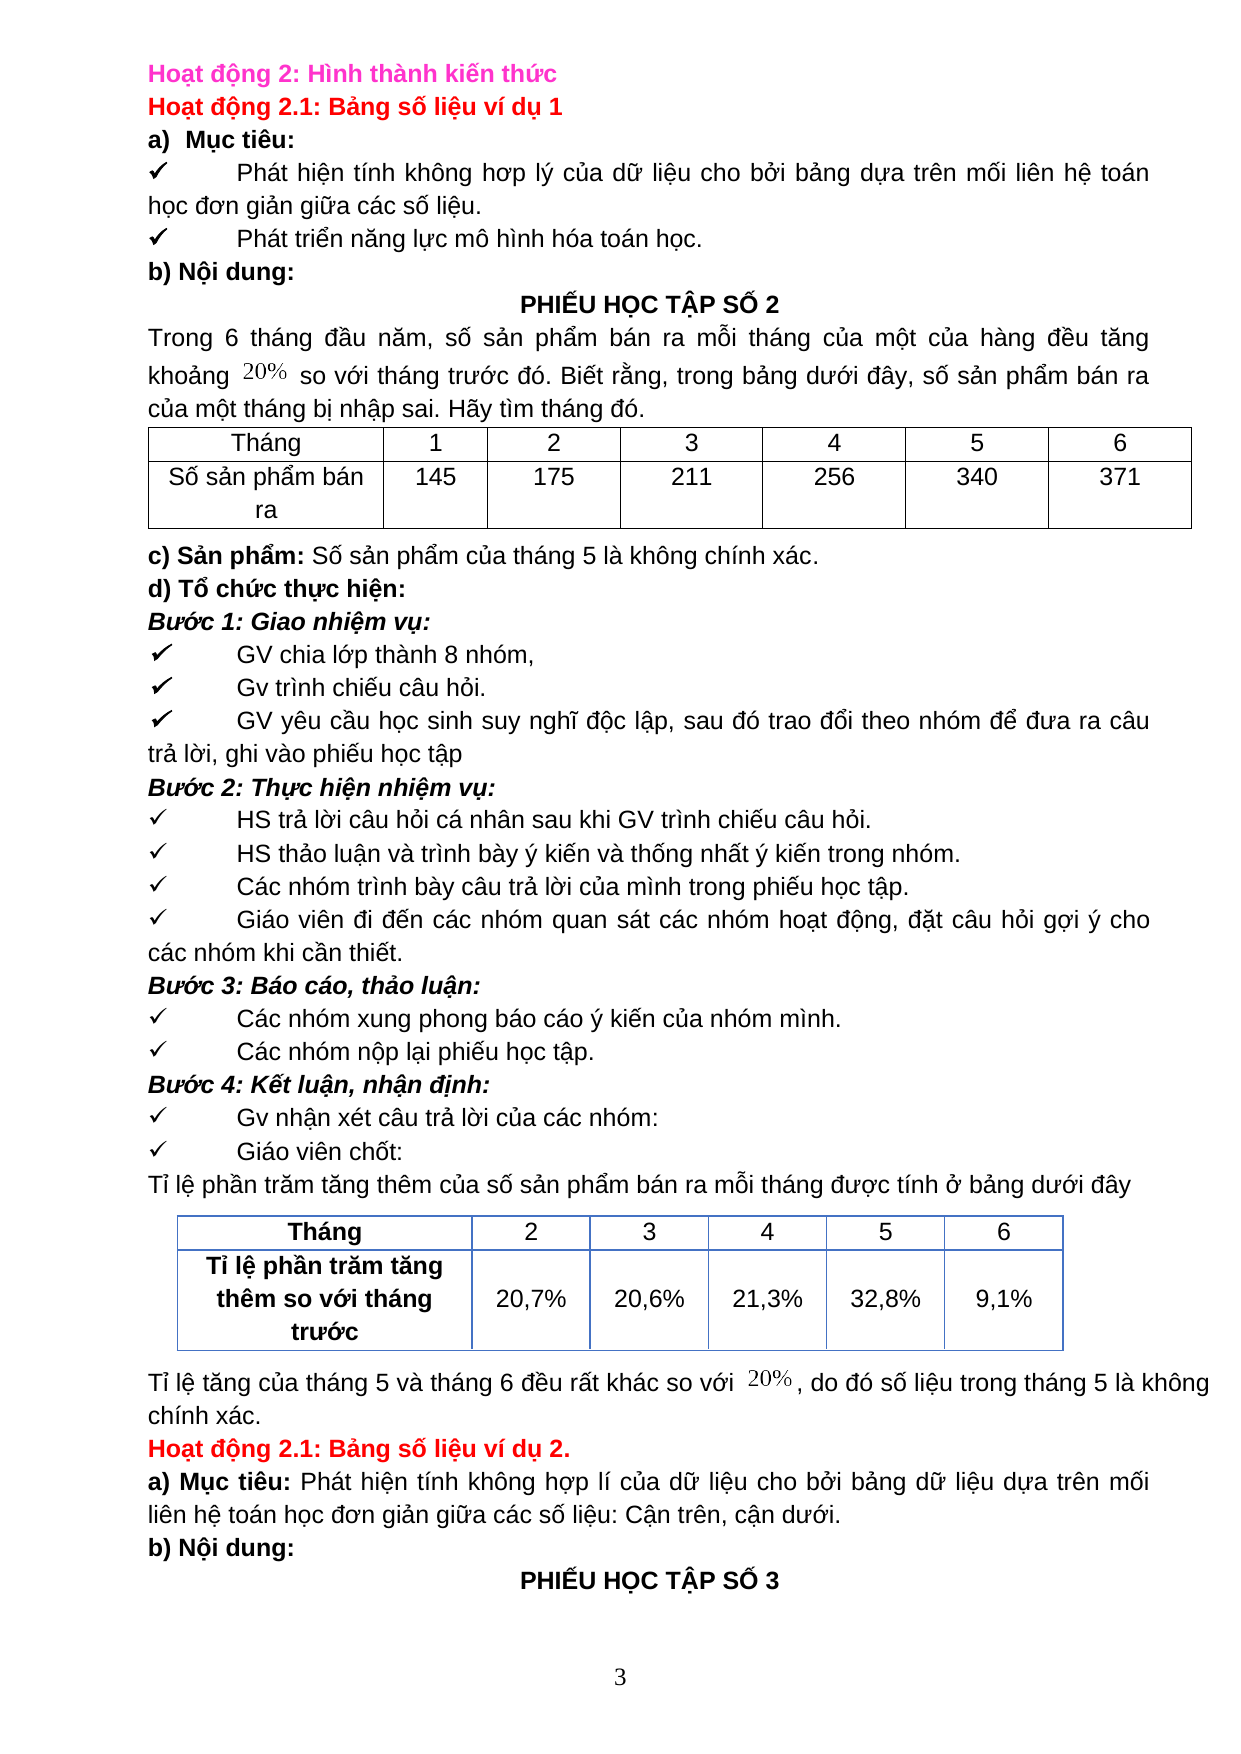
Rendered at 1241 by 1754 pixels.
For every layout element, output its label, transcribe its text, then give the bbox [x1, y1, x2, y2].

text d) Tổ chức thực hiện: [148, 574, 1152, 603]
list Tỉ lệ phần trăm tăng thêm của số sản phẩm bán ra mỗi tháng được tính ở bảng dưới đây [148, 1169, 1152, 1198]
table_header 6 [945, 1217, 1062, 1249]
table_cell 9,1% [945, 1251, 1062, 1349]
table_header 5 [827, 1217, 944, 1249]
table_cell 211 [621, 462, 762, 527]
table_cell 145 [384, 462, 487, 527]
table_header 4 [709, 1217, 826, 1249]
list Các nhóm xung phong báo cáo ý kiến của nhóm mình. [148, 1004, 1152, 1033]
table_header 3 [621, 428, 762, 461]
list Gv trình chiếu câu hỏi. [148, 673, 1152, 702]
table_cell 32,8% [827, 1251, 944, 1349]
text Hoạt động 2.1: Bảng số liệu ví dụ 2. [148, 1434, 1152, 1463]
list Gv nhận xét câu trả lời của các nhóm: [148, 1103, 1152, 1132]
list Bước 4: Kết luận, nhận định: [148, 1070, 1152, 1099]
table_header Tháng [178, 1217, 471, 1249]
text c) Sản phẩm: Số sản phẩm của tháng 5 là không chính xác. [148, 541, 1152, 570]
text a) Mục tiêu: Phát hiện tính không hợp lí của dữ liệu cho bởi bảng dữ liệu dựa trên mối liên hệ toán học đơn giản giữa các số liệu: Cận trên, cận dưới. [148, 1467, 1152, 1529]
text Hoạt động 2: Hình thành kiến thức [148, 59, 1152, 88]
list Mục tiêu: [148, 125, 1152, 154]
list Giáo viên đi đến các nhóm quan sát các nhóm hoạt động, đặt câu hỏi gợi ý cho các nhóm khi cần thiết. [148, 905, 1152, 967]
table_cell 20,7% [473, 1251, 589, 1349]
table_header 5 [906, 428, 1048, 461]
table_cell 340 [906, 462, 1048, 527]
table_cell Số sản phẩm bán ra [149, 462, 383, 527]
text Bước 3: Báo cáo, thảo luận: [148, 971, 1152, 1000]
table_cell 256 [763, 462, 905, 527]
list HS thảo luận và trình bày ý kiến và thống nhất ý kiến trong nhóm. [148, 839, 1211, 867]
text Trong 6 tháng đầu năm, số sản phẩm bán ra mỗi tháng của một của hàng đều tăng khoảng so với tháng trước đó. Biết rằng, trong bảng dưới đây, số sản phẩm bán ra của một tháng bị nhập sai. Hãy tìm tháng đó. [148, 323, 1152, 423]
list Bước 2: Thực hiện nhiệm vụ: [148, 772, 1152, 801]
text b) Nội dung: [148, 1533, 1152, 1562]
list Tỉ lệ tăng của tháng 5 và tháng 6 đều rất khác so với , do đó số liệu trong tháng 5 là không chính xác. [148, 1363, 1211, 1430]
text Bước 1: Giao nhiệm vụ: [148, 607, 1152, 636]
table_cell 371 [1049, 462, 1191, 527]
table_header 2 [473, 1217, 589, 1249]
list Các nhóm nộp lại phiếu học tập. [148, 1037, 1152, 1066]
table_header 6 [1049, 428, 1191, 461]
list Giáo viên chốt: [148, 1136, 1152, 1165]
table_header 2 [488, 428, 620, 461]
text PHIẾU HỌC TẬP SỐ 2 [148, 290, 1152, 319]
list GV yêu cầu học sinh suy nghĩ độc lập, sau đó trao đổi theo nhóm để đưa ra câu trả lời, ghi vào phiếu học tập [148, 706, 1152, 768]
text b) Nội dung: [148, 257, 1152, 286]
table_cell 175 [488, 462, 620, 527]
table_header 1 [384, 428, 487, 461]
list GV chia lớp thành 8 nhóm, [148, 640, 1152, 669]
list Phát hiện tính không hơp lý của dữ liệu cho bởi bảng dựa trên mối liên hệ toán học đơn giản giữa các số liệu. [148, 158, 1152, 220]
list Phát triển năng lực mô hình hóa toán học. [148, 224, 1152, 253]
list HS trả lời câu hỏi cá nhân sau khi GV trình chiếu câu hỏi. [148, 806, 1152, 834]
table_header 3 [591, 1217, 708, 1249]
table_cell 21,3% [709, 1251, 826, 1349]
table_cell Tỉ lệ phần trăm tăng thêm so với tháng trước [178, 1251, 471, 1349]
table_header Tháng [149, 428, 383, 461]
list Các nhóm trình bày câu trả lời của mình trong phiếu học tập. [148, 872, 1152, 901]
table_cell 20,6% [591, 1251, 708, 1349]
text PHIẾU HỌC TẬP SỐ 3 [148, 1566, 1152, 1595]
text Hoạt động 2.1: Bảng số liệu ví dụ 1 [148, 92, 1152, 121]
table_header 4 [763, 428, 905, 461]
